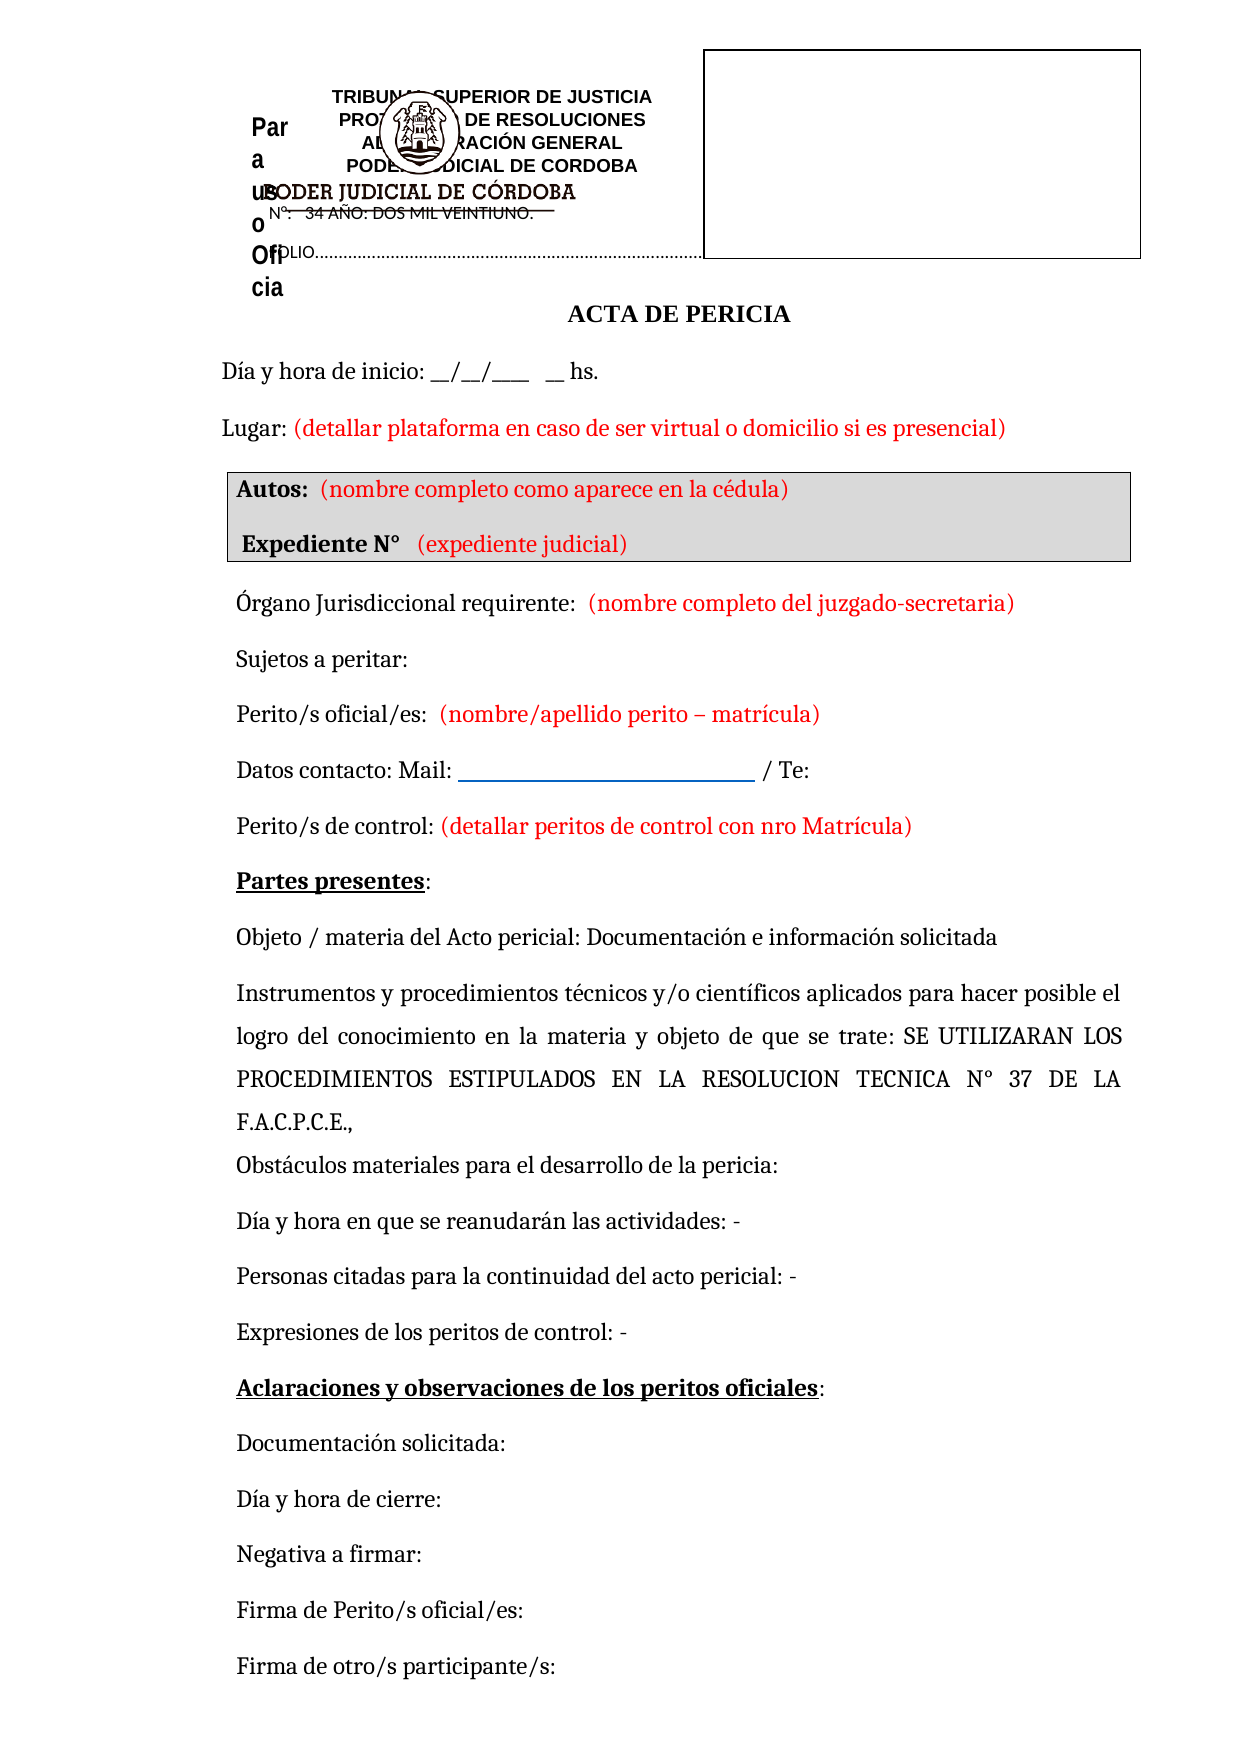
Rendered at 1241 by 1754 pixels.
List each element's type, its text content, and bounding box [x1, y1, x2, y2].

text Negativa a firmar: [236, 1540, 1122, 1569]
text Perito/s de control: (detallar peritos de control con nro Matrícula) [236, 812, 1122, 840]
text Personas citadas para la continuidad del acto pericial: - [236, 1262, 1122, 1291]
text Datos contacto: Mail: / Te: [236, 756, 1122, 785]
text Sujetos a peritar: [236, 645, 1122, 673]
text Documentación solicitada: [236, 1429, 1122, 1458]
text Firma de otro/s participante/s: [236, 1652, 1122, 1680]
text Día y hora de inicio: __/__/____ __ hs. [221, 357, 1122, 385]
text Obstáculos materiales para el desarrollo de la pericia: [236, 1151, 1122, 1180]
text Aclaraciones y observaciones de los peritos oficiales: [236, 1373, 1122, 1402]
text Día y hora en que se reanudarán las actividades: - [236, 1207, 1122, 1235]
text Instrumentos y procedimientos técnicos y/o científicos aplicados para hacer posible el logro del conocimiento en la materia y objeto de que se trate: SE UTILIZARAN LOS PROCEDIMIENTOS ESTIPULADOS EN LA RESOLUCION TECNICA N° 37 DE LA F.A.C.P.C.E., [236, 978, 1122, 1137]
text Expresiones de los peritos de control: - [236, 1318, 1122, 1347]
text Autos: (nombre completo como aparece en la cédula) [228, 473, 1130, 503]
text Expediente N° (expediente judicial) [228, 527, 1130, 561]
text Día y hora de cierre: [236, 1485, 1122, 1513]
text Perito/s oficial/es: (nombre/apellido perito – matrícula) [236, 700, 1122, 729]
text Órgano Jurisdiccional requirente: (nombre completo del juzgado-secretaria) [236, 589, 1122, 618]
text Firma de Perito/s oficial/es: [236, 1596, 1122, 1625]
picture [258, 84, 579, 215]
text ACTA DE PERICIA [236, 299, 1122, 328]
text Objeto / materia del Acto pericial: Documentación e información solicitada [236, 923, 1122, 952]
text Lugar: (detallar plataforma en caso de ser virtual o domicilio si es presencial) [221, 414, 1122, 443]
text Partes presentes: [236, 867, 1122, 896]
